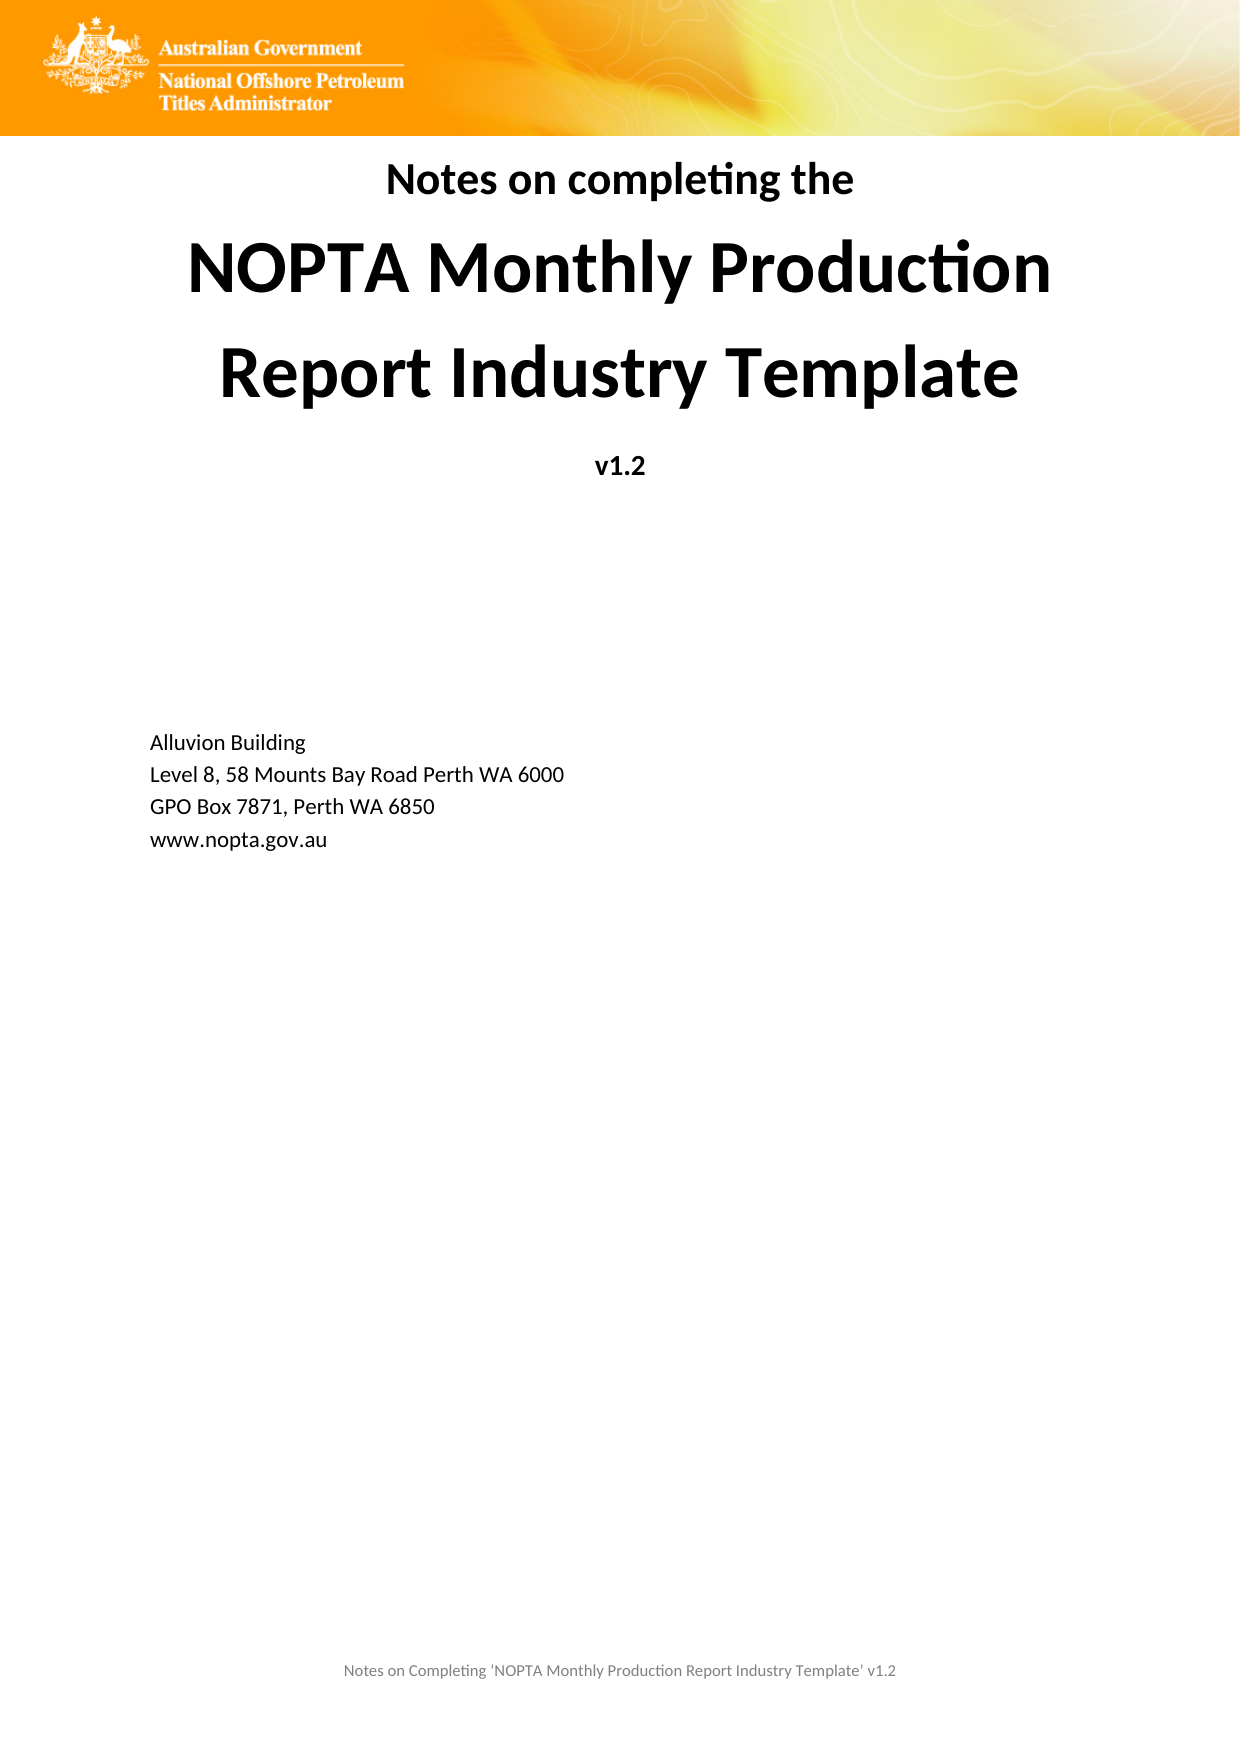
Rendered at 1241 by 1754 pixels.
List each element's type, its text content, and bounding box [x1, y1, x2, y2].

text Alluvion Building [150, 728, 1090, 756]
text www.nopta.gov.au [150, 825, 1090, 853]
text GPO Box 7871, Perth WA 6850 [150, 792, 1090, 821]
picture [0, 0, 1240, 136]
text v1.2 [150, 447, 1090, 482]
text Level 8, 58 Mounts Bay Road Perth WA 6000 [150, 760, 1090, 788]
text Notes on completing the NOPTA Monthly Production Report Industry Template [150, 150, 1090, 416]
